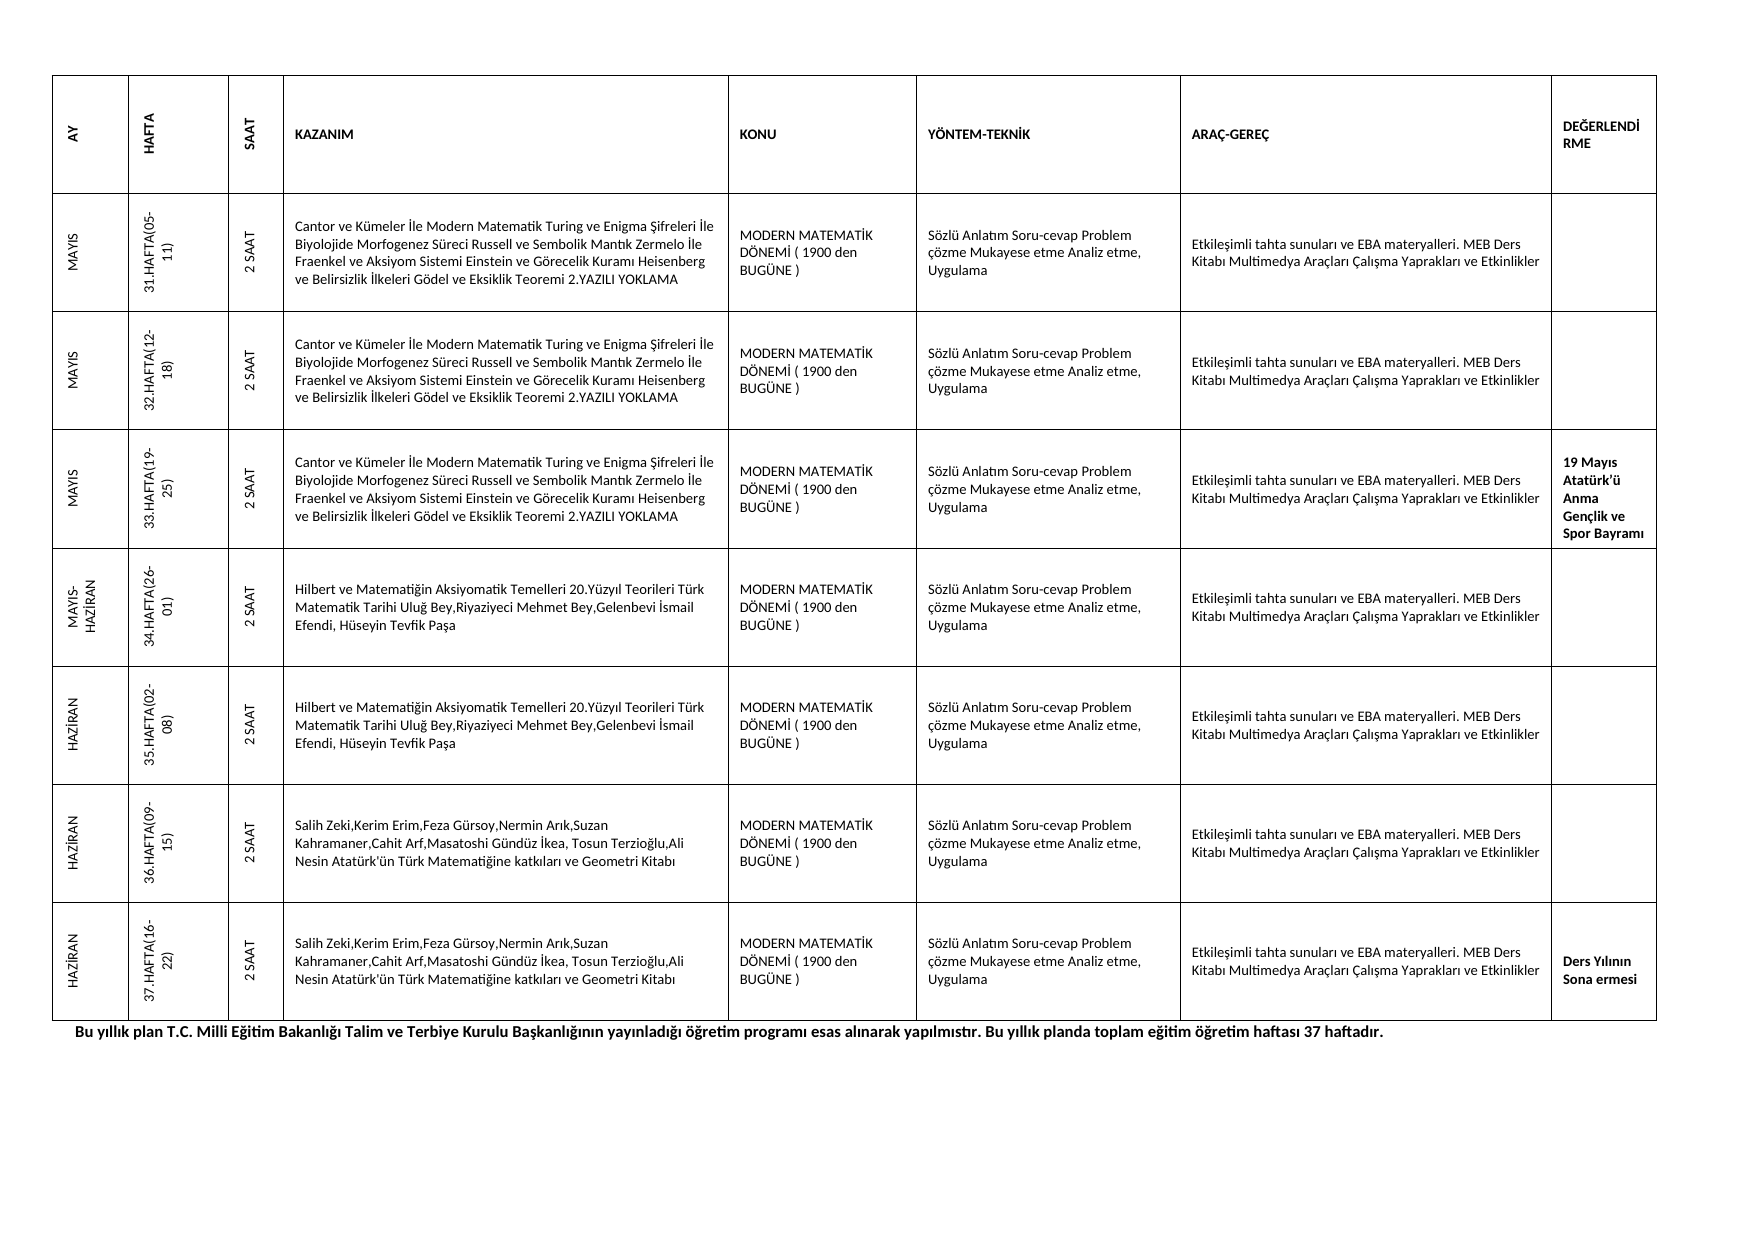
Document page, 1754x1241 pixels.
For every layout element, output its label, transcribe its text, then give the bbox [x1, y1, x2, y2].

table_cell Sözlü Anlatım Soru-cevap Problem çözme Mukayese etme Analiz etme, Uygulama [917, 549, 1180, 666]
table_cell Salih Zeki,Kerim Erim,Feza Gürsoy,Nermin Arık,Suzan Kahramaner,Cahit Arf,Masatoshi Gündüz İkea, Tosun Terzioğlu,Ali Nesin Atatürk'ün Türk Matematiğine katkıları ve Geometri Kitabı [284, 903, 728, 1020]
table_cell MODERN MATEMATİK DÖNEMİ ( 1900 den BUGÜNE ) [729, 667, 916, 784]
table_cell MAYIS [53, 430, 128, 547]
table_cell Etkileşimli tahta sunuları ve EBA materyalleri. MEB Ders Kitabı Multimedya Araçları Çalışma Yaprakları ve Etkinlikler [1181, 549, 1551, 666]
table_header YÖNTEM-TEKNİK [917, 76, 1180, 193]
table_cell Sözlü Anlatım Soru-cevap Problem çözme Mukayese etme Analiz etme, Uygulama [917, 667, 1180, 784]
table_cell MAYIS [53, 312, 128, 429]
table_header AY [53, 76, 128, 193]
table_cell Sözlü Anlatım Soru-cevap Problem çözme Mukayese etme Analiz etme, Uygulama [917, 903, 1180, 1020]
table_cell Salih Zeki,Kerim Erim,Feza Gürsoy,Nermin Arık,Suzan Kahramaner,Cahit Arf,Masatoshi Gündüz İkea, Tosun Terzioğlu,Ali Nesin Atatürk'ün Türk Matematiğine katkıları ve Geometri Kitabı [284, 785, 728, 902]
table_cell 36.HAFTA(09-15) [129, 785, 228, 902]
table_cell 31.HAFTA(05-11) [129, 194, 228, 311]
table_cell Sözlü Anlatım Soru-cevap Problem çözme Mukayese etme Analiz etme, Uygulama [917, 785, 1180, 902]
table_cell Etkileşimli tahta sunuları ve EBA materyalleri. MEB Ders Kitabı Multimedya Araçları Çalışma Yaprakları ve Etkinlikler [1181, 312, 1551, 429]
table_cell 35.HAFTA(02-08) [129, 667, 228, 784]
table_cell 2 SAAT [229, 785, 283, 902]
text Bu yıllık plan T.C. Milli Eğitim Bakanlığı Talim ve Terbiye Kurulu Başkanlığının yayınladığı öğretim programı esas alınarak yapılmıstır. Bu yıllık planda toplam eğitim öğretim haftası 37 haftadır. [75, 1021, 1679, 1041]
table_header KONU [729, 76, 916, 193]
table_cell Etkileşimli tahta sunuları ve EBA materyalleri. MEB Ders Kitabı Multimedya Araçları Çalışma Yaprakları ve Etkinlikler [1181, 430, 1551, 547]
table_cell 34.HAFTA(26-01) [129, 549, 228, 666]
table_cell MODERN MATEMATİK DÖNEMİ ( 1900 den BUGÜNE ) [729, 549, 916, 666]
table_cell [917, 194, 1180, 311]
table_cell [1552, 312, 1656, 429]
table_cell HAZİRAN [53, 667, 128, 784]
table_cell 32.HAFTA(12-18) [129, 312, 228, 429]
table_cell [1552, 667, 1656, 784]
table_cell MODERN MATEMATİK DÖNEMİ ( 1900 den BUGÜNE ) [729, 785, 916, 902]
table_cell 37.HAFTA(16-22) [129, 903, 228, 1020]
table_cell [1181, 194, 1551, 311]
table_cell 2 SAAT [229, 194, 283, 311]
table_header ARAÇ-GEREÇ [1181, 76, 1551, 193]
table_cell 19 Mayıs Atatürk’ü Anma Gençlik ve Spor Bayramı [1552, 430, 1656, 547]
table_cell Cantor ve Kümeler İle Modern Matematik Turing ve Enigma Şifreleri İle Biyolojide Morfogenez Süreci Russell ve Sembolik Mantık Zermelo İle Fraenkel ve Aksiyom Sistemi Einstein ve Görecelik Kuramı Heisenberg ve Belirsizlik İlkeleri Gödel ve Eksiklik Teoremi 2.YAZILI YOKLAMA [284, 194, 728, 311]
table_cell MODERN MATEMATİK DÖNEMİ ( 1900 den BUGÜNE ) [729, 194, 916, 311]
table_cell Etkileşimli tahta sunuları ve EBA materyalleri. MEB Ders Kitabı Multimedya Araçları Çalışma Yaprakları ve Etkinlikler [1181, 667, 1551, 784]
table_cell Sözlü Anlatım Soru-cevap Problem çözme Mukayese etme Analiz etme, Uygulama [917, 312, 1180, 429]
table_header SAAT [229, 76, 283, 193]
table_cell MAYIS [53, 194, 128, 311]
table_cell Sözlü Anlatım Soru-cevap Problem çözme Mukayese etme Analiz etme, Uygulama [917, 430, 1180, 547]
table_cell [1552, 549, 1656, 666]
table_cell HAZİRAN [53, 903, 128, 1020]
table_cell Etkileşimli tahta sunuları ve EBA materyalleri. MEB Ders Kitabı Multimedya Araçları Çalışma Yaprakları ve Etkinlikler [1181, 903, 1551, 1020]
table_cell 2 SAAT [229, 667, 283, 784]
table_cell MAYIS-HAZİRAN [53, 549, 128, 666]
table_cell Ders Yılının Sona ermesi [1552, 903, 1656, 1020]
table_cell 33.HAFTA(19-25) [129, 430, 228, 547]
table_cell Etkileşimli tahta sunuları ve EBA materyalleri. MEB Ders Kitabı Multimedya Araçları Çalışma Yaprakları ve Etkinlikler [1181, 785, 1551, 902]
table_cell MODERN MATEMATİK DÖNEMİ ( 1900 den BUGÜNE ) [729, 903, 916, 1020]
table_header KAZANIM [284, 76, 728, 193]
table_cell Cantor ve Kümeler İle Modern Matematik Turing ve Enigma Şifreleri İle Biyolojide Morfogenez Süreci Russell ve Sembolik Mantık Zermelo İle Fraenkel ve Aksiyom Sistemi Einstein ve Görecelik Kuramı Heisenberg ve Belirsizlik İlkeleri Gödel ve Eksiklik Teoremi 2.YAZILI YOKLAMA [284, 430, 728, 547]
table_cell 2 SAAT [229, 903, 283, 1020]
table_cell [1552, 785, 1656, 902]
table_header HAFTA [129, 76, 228, 193]
table_cell MODERN MATEMATİK DÖNEMİ ( 1900 den BUGÜNE ) [729, 430, 916, 547]
table_cell Hilbert ve Matematiğin Aksiyomatik Temelleri 20.Yüzyıl Teorileri Türk Matematik Tarihi Uluğ Bey,Riyaziyeci Mehmet Bey,Gelenbevi İsmail Efendi, Hüseyin Tevfik Paşa [284, 549, 728, 666]
table_cell HAZİRAN [53, 785, 128, 902]
table_header DEĞERLENDİRME [1552, 76, 1656, 193]
table_cell 2 SAAT [229, 312, 283, 429]
table_cell Hilbert ve Matematiğin Aksiyomatik Temelleri 20.Yüzyıl Teorileri Türk Matematik Tarihi Uluğ Bey,Riyaziyeci Mehmet Bey,Gelenbevi İsmail Efendi, Hüseyin Tevfik Paşa [284, 667, 728, 784]
table_cell [1552, 194, 1656, 311]
table_cell 2 SAAT [229, 430, 283, 547]
table_cell MODERN MATEMATİK DÖNEMİ ( 1900 den BUGÜNE ) [729, 312, 916, 429]
table_cell 2 SAAT [229, 549, 283, 666]
table_cell Cantor ve Kümeler İle Modern Matematik Turing ve Enigma Şifreleri İle Biyolojide Morfogenez Süreci Russell ve Sembolik Mantık Zermelo İle Fraenkel ve Aksiyom Sistemi Einstein ve Görecelik Kuramı Heisenberg ve Belirsizlik İlkeleri Gödel ve Eksiklik Teoremi 2.YAZILI YOKLAMA [284, 312, 728, 429]
